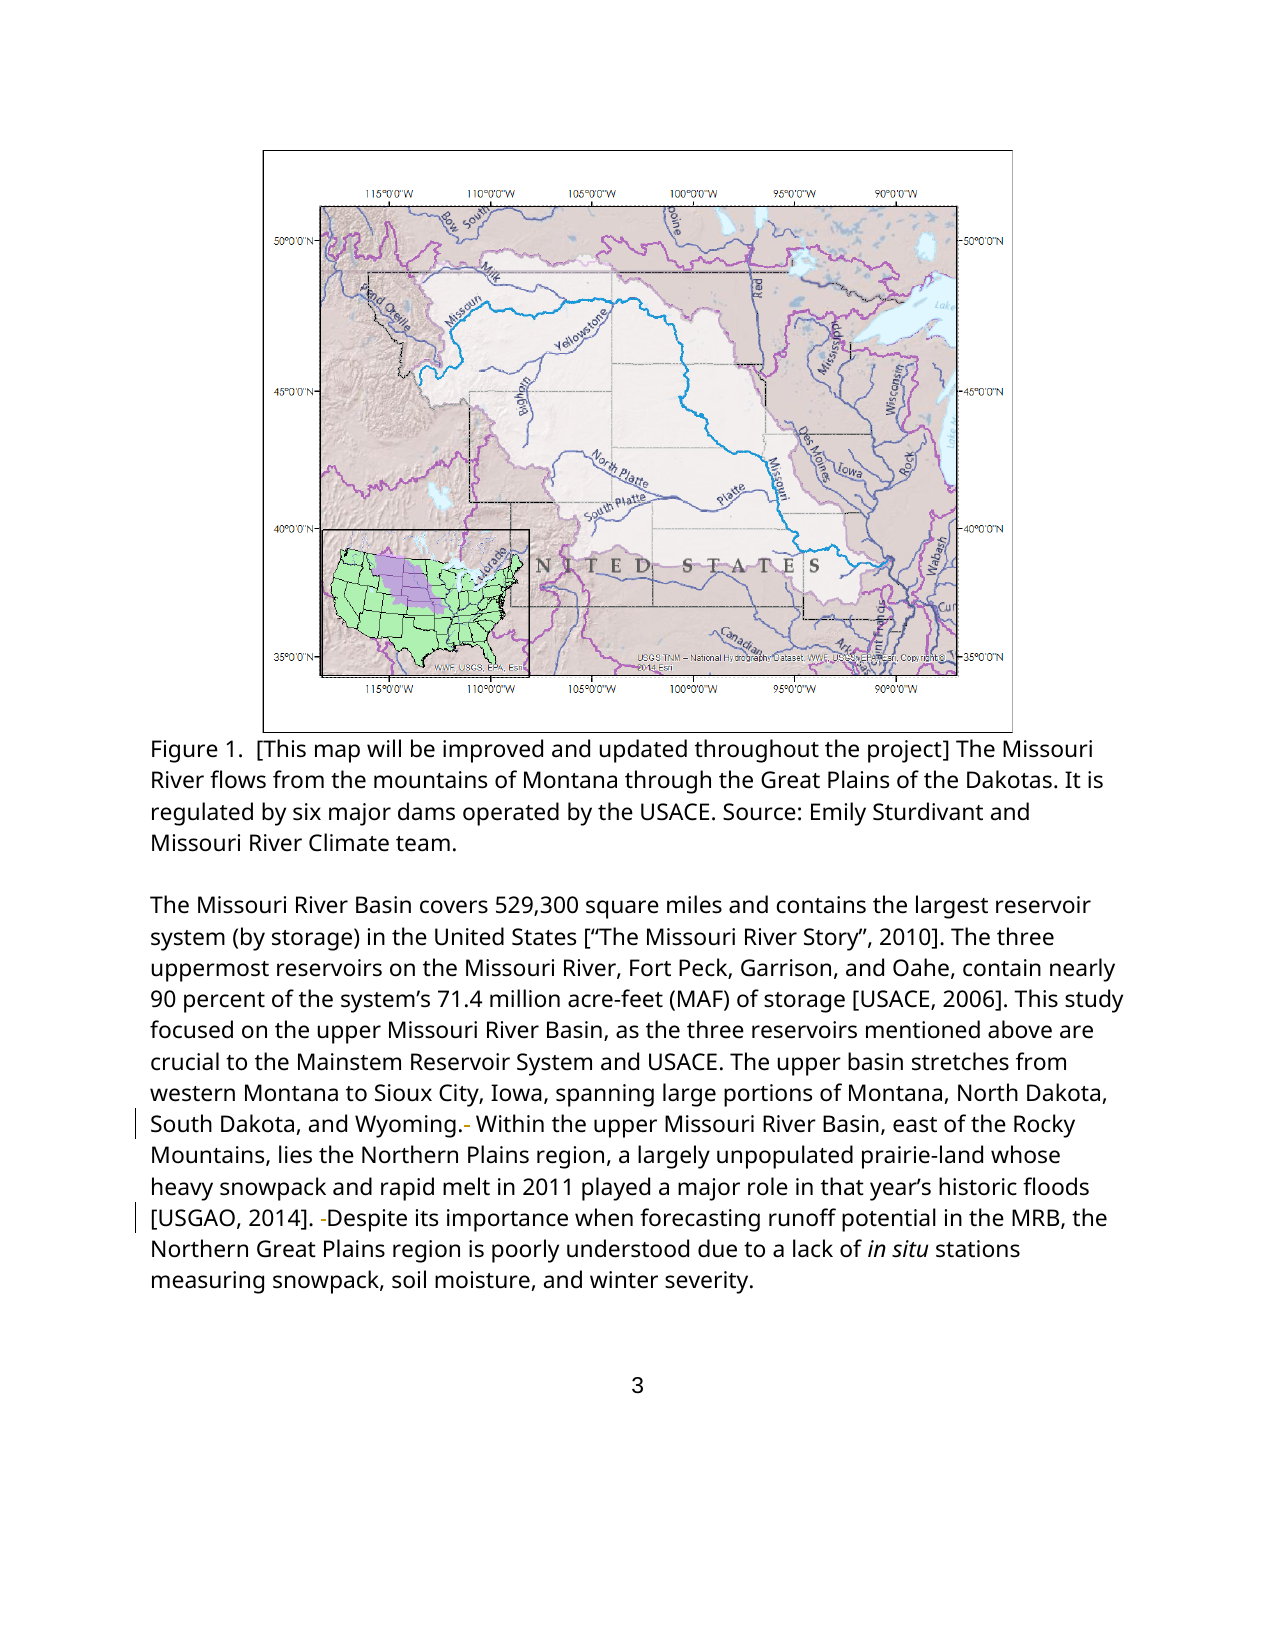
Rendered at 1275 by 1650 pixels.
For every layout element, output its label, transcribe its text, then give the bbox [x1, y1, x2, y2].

text Figure 1. [This map will be improved and updated throughout the project] The Missouri River flows from the mountains of Montana through the Great Plains of the Dakotas. It is regulated by six major dams operated by the USACE. Source: Emily Sturdivant and Missouri River Climate team. [150, 733, 1125, 858]
picture [262, 150, 1013, 733]
text The Missouri River Basin covers 529,300 square miles and contains the largest reservoir system (by storage) in the United States [“The Missouri River Story”, 2010]. The three uppermost reservoirs on the Missouri River, Fort Peck, Garrison, and Oahe, contain nearly 90 percent of the system’s 71.4 million acre-feet (MAF) of storage [USACE, 2006]. This study focused on the upper Missouri River Basin, as the three reservoirs mentioned above are crucial to the Mainstem Reservoir System and USACE. The upper basin stretches from western Montana to Sioux City, Iowa, spanning large portions of Montana, North Dakota, South Dakota, and Wyoming. Within the upper Missouri River Basin, east of the Rocky Mountains, lies the Northern Plains region, a largely unpopulated prairie-land whose heavy snowpack and rapid melt in 2011 played a major role in that year’s historic floods [USGAO, 2014]. Despite its importance when forecasting runoff potential in the MRB, the Northern Great Plains region is poorly understood due to a lack of in situ stations measuring snowpack, soil moisture, and winter severity. [150, 889, 1125, 1296]
